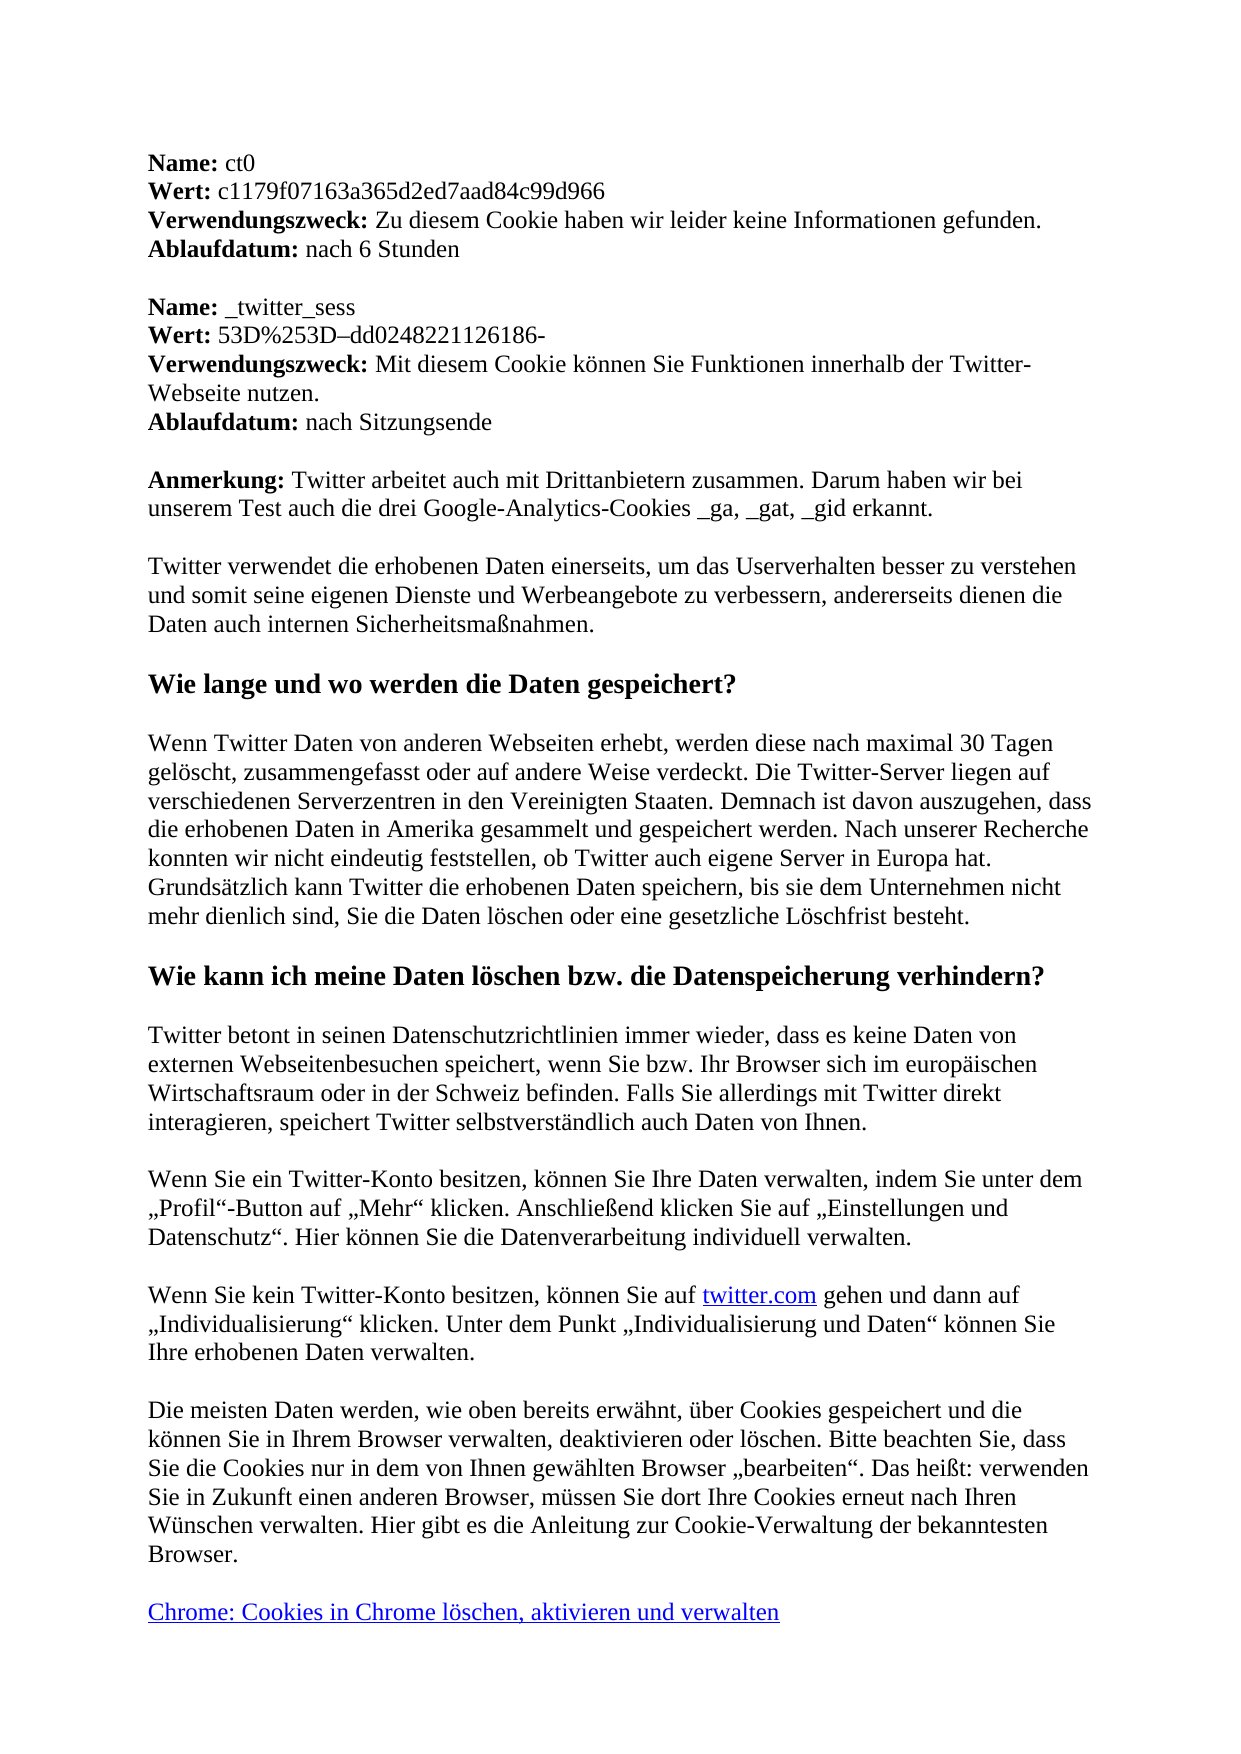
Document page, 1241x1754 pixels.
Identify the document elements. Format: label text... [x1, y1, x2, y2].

text Wie kann ich meine Daten löschen bzw. die Datenspeicherung verhindern? [148, 959, 1093, 991]
text Wie lange und wo werden die Daten gespeichert? [148, 667, 1093, 699]
text Twitter betont in seinen Datenschutzrichtlinien immer wieder, dass es keine Daten von externen Webseitenbesuchen speichert, wenn Sie bzw. Ihr Browser sich im europäischen Wirtschaftsraum oder in der Schweiz befinden. Falls Sie allerdings mit Twitter direkt interagieren, speichert Twitter selbstverständlich auch Daten von Ihnen. [148, 1020, 1093, 1135]
text Name: ct0 Wert: c1179f07163a365d2ed7aad84c99d966 Verwendungszweck: Zu diesem Cookie haben wir leider keine Informationen gefunden. Ablaufdatum: nach 6 Stunden [148, 148, 1093, 263]
text Name: _twitter_sess Wert: 53D%253D–dd0248221126186- Verwendungszweck: Mit diesem Cookie können Sie Funktionen innerhalb der Twitter-Webseite nutzen. Ablaufdatum: nach Sitzungsende [148, 292, 1093, 436]
text Die meisten Daten werden, wie oben bereits erwähnt, über Cookies gespeichert und die können Sie in Ihrem Browser verwalten, deaktivieren oder löschen. Bitte beachten Sie, dass Sie die Cookies nur in dem von Ihnen gewählten Browser „bearbeiten“. Das heißt: verwenden Sie in Zukunft einen anderen Browser, müssen Sie dort Ihre Cookies erneut nach Ihren Wünschen verwalten. Hier gibt es die Anleitung zur Cookie-Verwaltung der bekanntesten Browser. [148, 1395, 1093, 1568]
text Anmerkung: Twitter arbeitet auch mit Drittanbietern zusammen. Darum haben wir bei unserem Test auch die drei Google-Analytics-Cookies _ga, _gat, _gid erkannt. [148, 465, 1093, 522]
text Wenn Twitter Daten von anderen Webseiten erhebt, werden diese nach maximal 30 Tagen gelöscht, zusammengefasst oder auf andere Weise verdeckt. Die Twitter-Server liegen auf verschiedenen Serverzentren in den Vereinigten Staaten. Demnach ist davon auszugehen, dass die erhobenen Daten in Amerika gesammelt und gespeichert werden. Nach unserer Recherche konnten wir nicht eindeutig feststellen, ob Twitter auch eigene Server in Europa hat. Grundsätzlich kann Twitter die erhobenen Daten speichern, bis sie dem Unternehmen nicht mehr dienlich sind, Sie die Daten löschen oder eine gesetzliche Löschfrist besteht. [148, 728, 1093, 929]
text Chrome: Cookies in Chrome löschen, aktivieren und verwalten [148, 1597, 1093, 1626]
text Twitter verwendet die erhobenen Daten einerseits, um das Userverhalten besser zu verstehen und somit seine eigenen Dienste und Werbeangebote zu verbessern, andererseits dienen die Daten auch internen Sicherheitsmaßnahmen. [148, 551, 1093, 638]
text Wenn Sie ein Twitter-Konto besitzen, können Sie Ihre Daten verwalten, indem Sie unter dem „Profil“-Button auf „Mehr“ klicken. Anschließend klicken Sie auf „Einstellungen und Datenschutz“. Hier können Sie die Datenverarbeitung individuell verwalten. [148, 1164, 1093, 1251]
text Wenn Sie kein Twitter-Konto besitzen, können Sie auf twitter.com gehen und dann auf „Individualisierung“ klicken. Unter dem Punkt „Individualisierung und Daten“ können Sie Ihre erhobenen Daten verwalten. [148, 1280, 1093, 1366]
